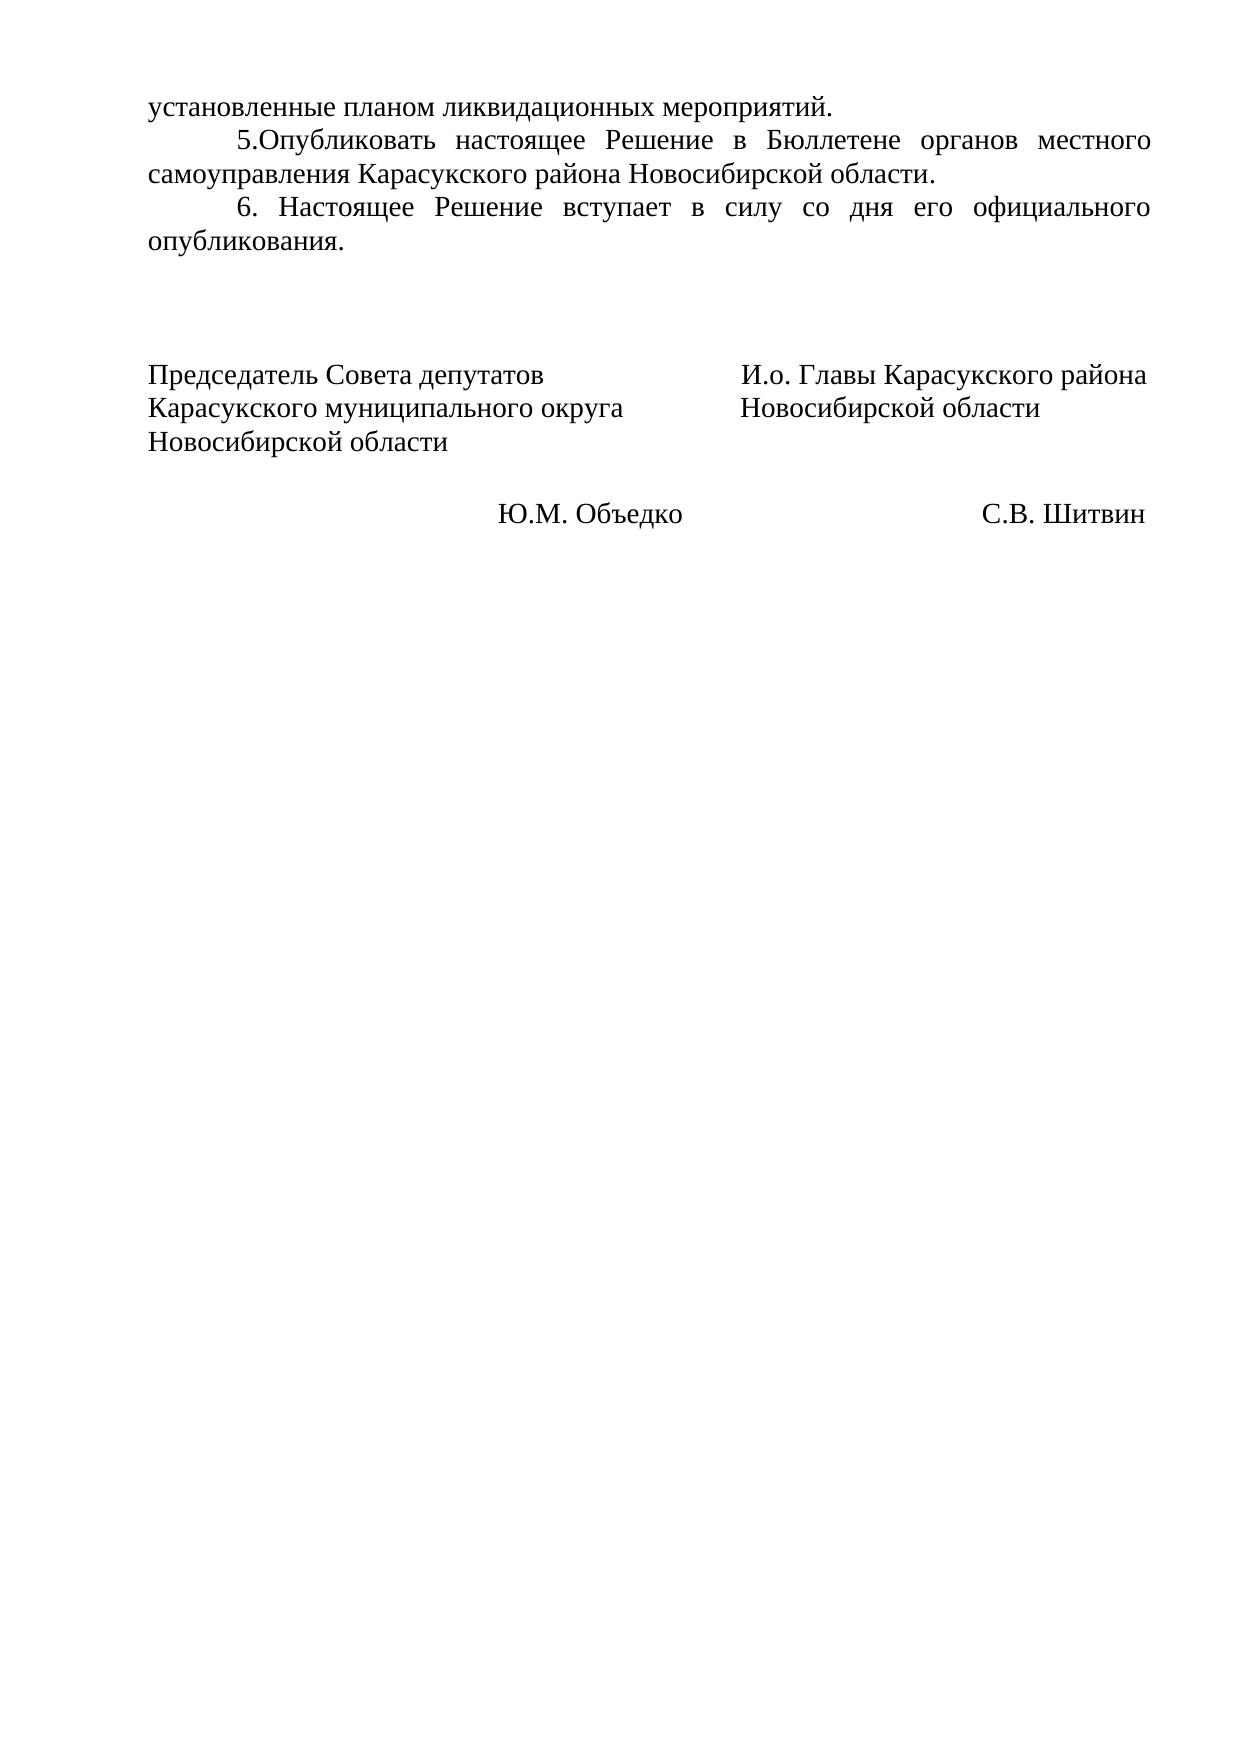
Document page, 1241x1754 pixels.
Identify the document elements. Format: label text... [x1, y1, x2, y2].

text 5.Опубликовать настоящее Решение в Бюллетене органов местного самоуправления Карасукского района Новосибирской области. [148, 122, 1152, 189]
text 6. Настоящее Решение вступает в силу со дня его официального опубликования. [148, 189, 1152, 256]
text Новосибирской области [148, 424, 1152, 458]
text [148, 89, 1152, 122]
text Ю.М. Объедко С.В. Шитвин [148, 496, 1152, 530]
text Карасукского муниципального округа Новосибирской области [148, 391, 1152, 424]
text Председатель Совета депутатов И.о. Главы Карасукского района [148, 357, 1152, 391]
